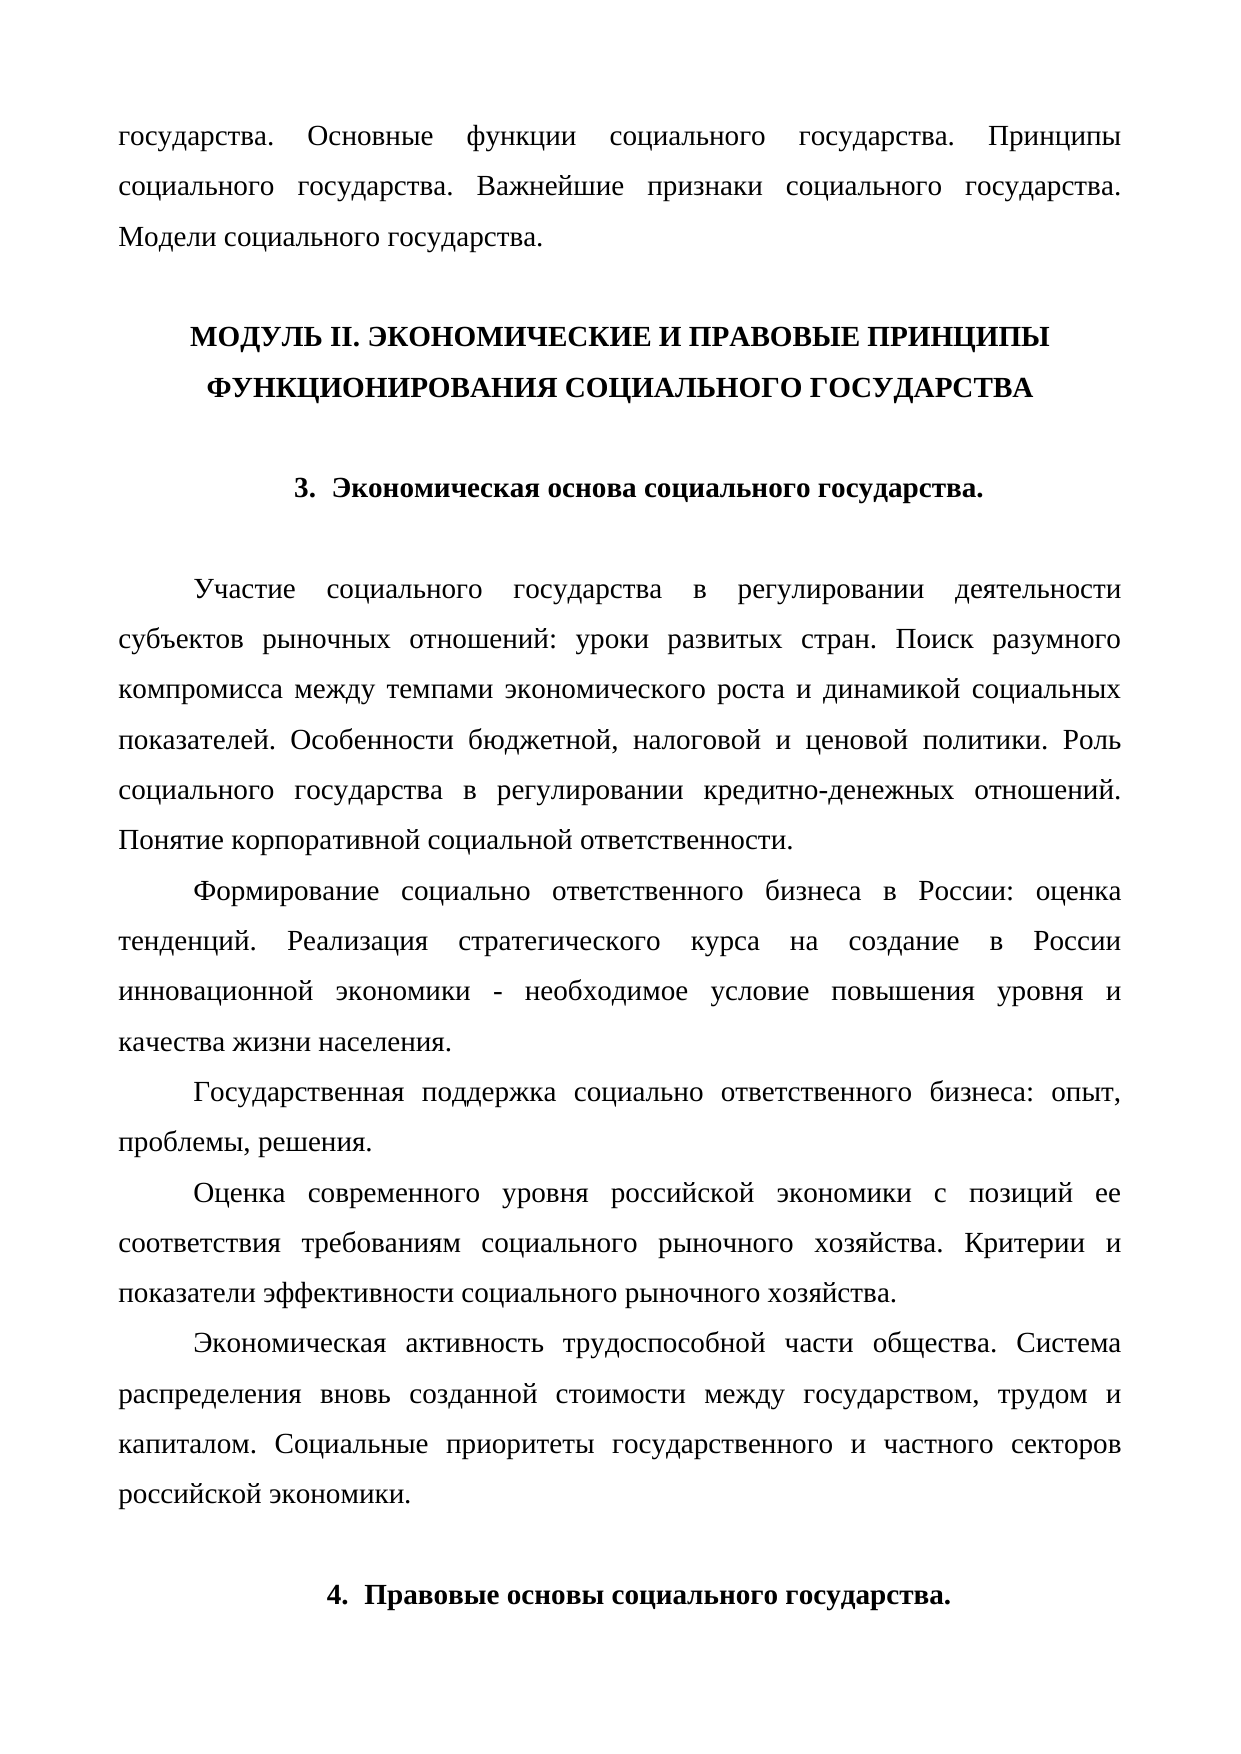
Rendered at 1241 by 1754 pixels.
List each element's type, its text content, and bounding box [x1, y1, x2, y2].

text Участие социального государства в регулировании деятельности субъектов рыночных отношений: уроки развитых стран. Поиск разумного компромисса между темпами экономического роста и динамикой социальных показателей. Особенности бюджетной, налоговой и ценовой политики. Роль социального государства в регулировании кредитно-денежных отношений. Понятие корпоративной социальной ответственности. [118, 571, 1122, 856]
text Экономическая активность трудоспособной части общества. Система распределения вновь созданной стоимости между государством, трудом и капиталом. Социальные приоритеты государственного и частного секторов российской экономики. [118, 1326, 1122, 1510]
text Государственная поддержка социально ответственного бизнеса: опыт, проблемы, решения. [118, 1074, 1122, 1158]
list Правовые основы социального государства. [156, 1577, 1122, 1611]
text Формирование социально ответственного бизнеса в России: оценка тенденций. Реализация стратегического курса на создание в России инновационной экономики - необходимое условие повышения уровня и качества жизни населения. [118, 873, 1122, 1057]
list Экономическая основа социального государства. [156, 470, 1122, 504]
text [118, 118, 1122, 252]
text Оценка современного уровня российской экономики с позиций ее соответствия требованиям социального рыночного хозяйства. Критерии и показатели эффективности социального рыночного хозяйства. [118, 1175, 1122, 1309]
text МОДУЛЬ II. ЭКОНОМИЧЕСКИЕ И ПРАВОВЫЕ ПРИНЦИПЫ ФУНКЦИОНИРОВАНИЯ СОЦИАЛЬНОГО ГОСУДАРСТВА [118, 319, 1122, 403]
